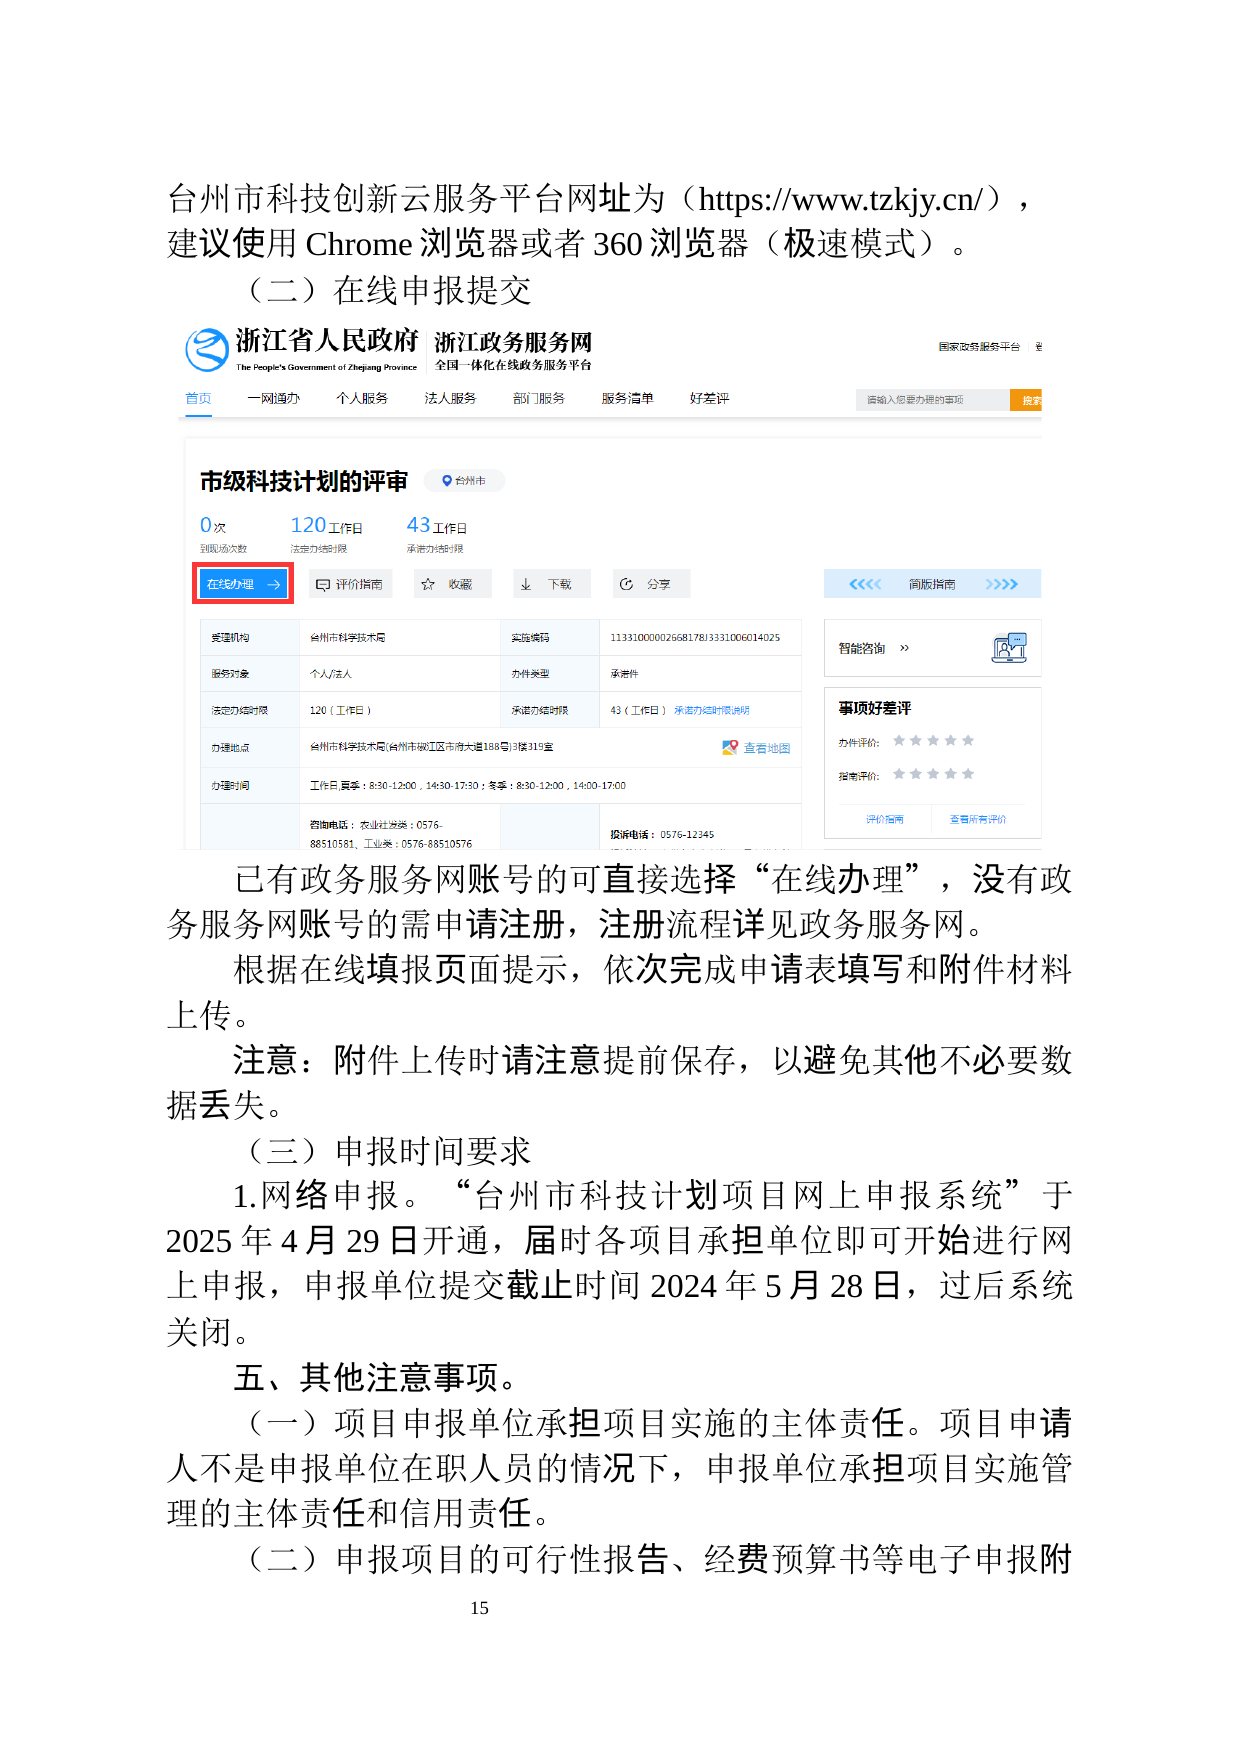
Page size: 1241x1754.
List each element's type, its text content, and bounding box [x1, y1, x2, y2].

text 五、其他注意事项。 [165, 1353, 1075, 1398]
picture [178, 320, 1042, 850]
text 注意：附件上传时请注意提前保存，以避免其他不必要数据丢失。 [165, 1036, 1075, 1126]
text （三）申报时间要求 [165, 1126, 1075, 1171]
subtitle （二）在线申报提交 [165, 265, 1075, 311]
text （一）项目申报单位承担项目实施的主体责任。项目申请人不是申报单位在职人员的情况下，申报单位承担项目实施管理的主体责任和信用责任。 [165, 1398, 1075, 1534]
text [165, 1534, 1075, 1579]
text 台州市科技创新云服务平台网址为（https://www.tzkjy.cn/），建议使用Chrome浏览器或者360浏览器（极速模式）。 [165, 174, 1075, 265]
text 1.网络申报。“台州市科技计划项目网上申报系统”于2025年4月29日开通，届时各项目承担单位即可开始进行网上申报，申报单位提交截止时间2024年5月28日，过后系统关闭。 [165, 1171, 1075, 1353]
text 根据在线填报页面提示，依次完成申请表填写和附件材料上传。 [165, 945, 1075, 1036]
